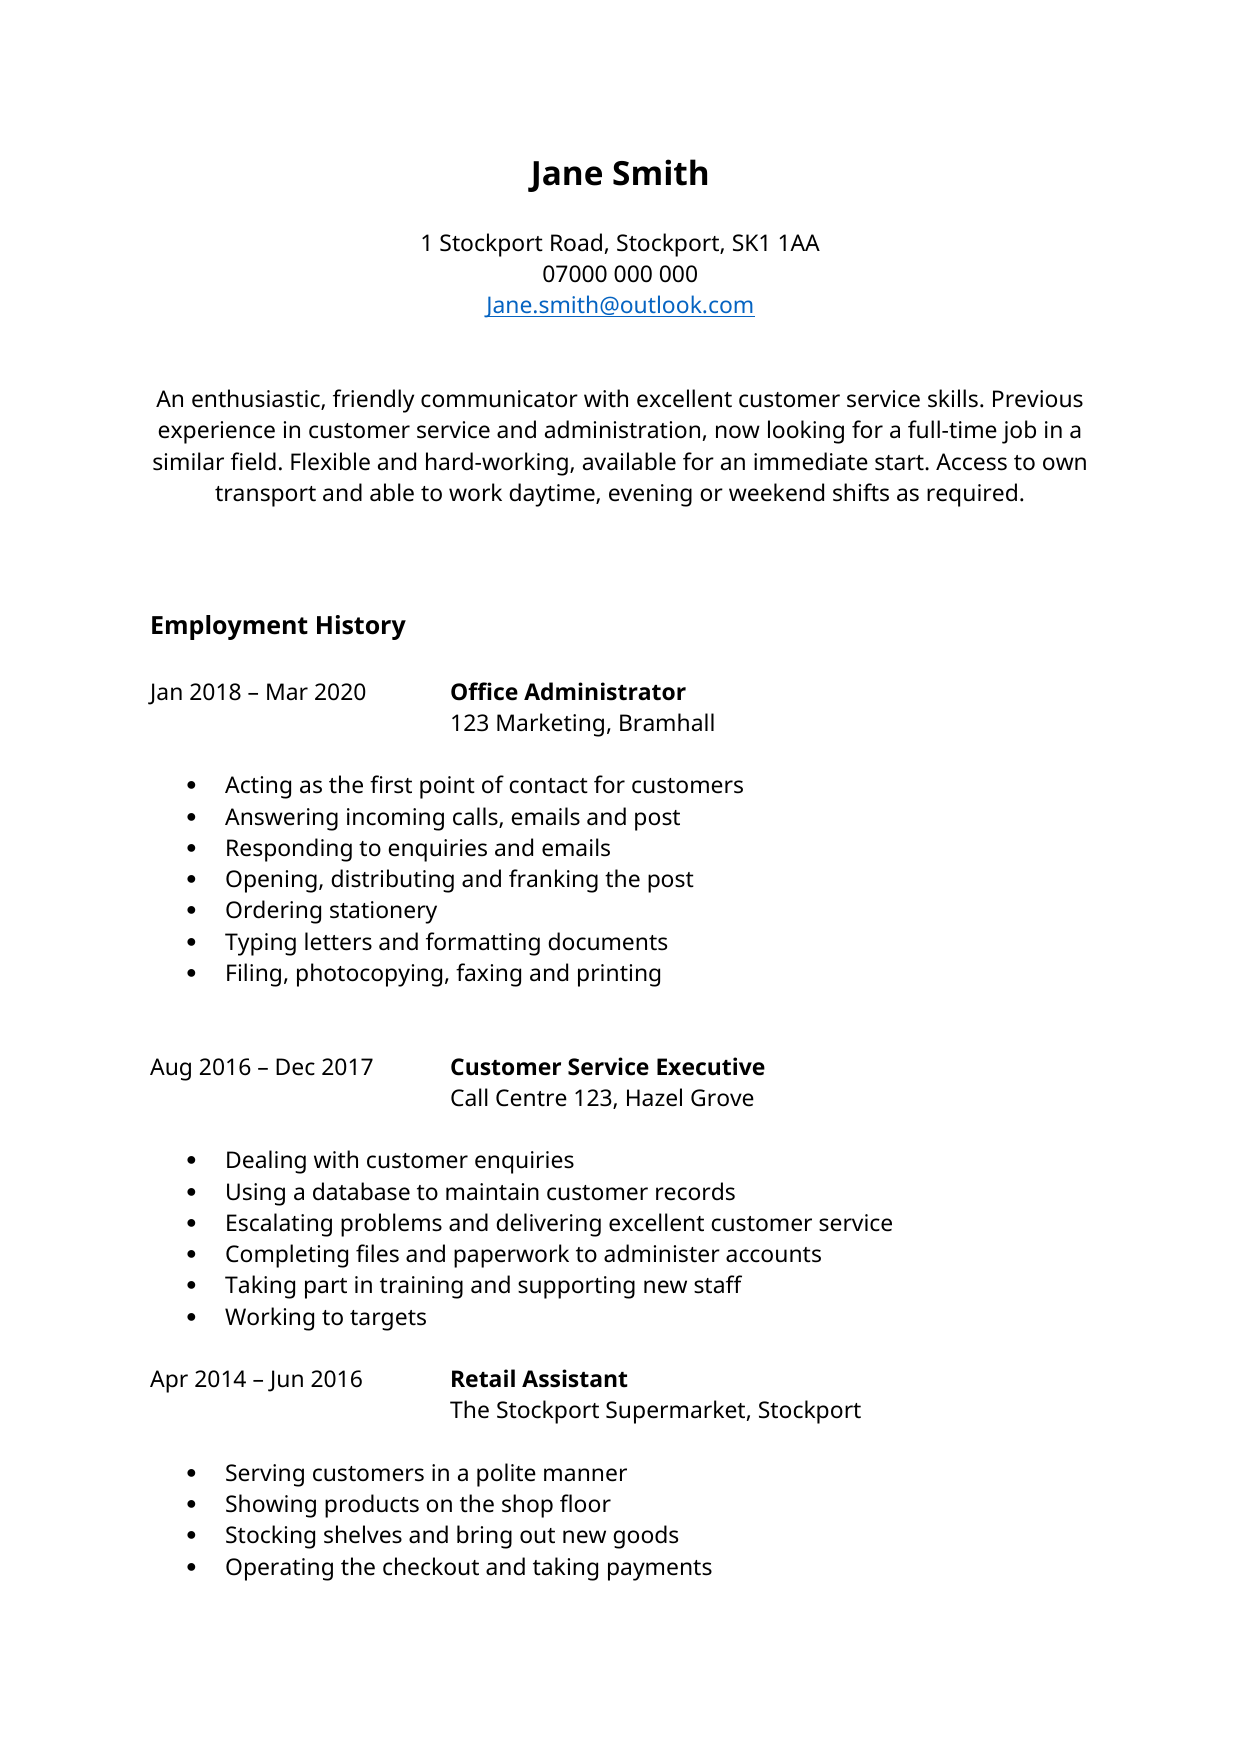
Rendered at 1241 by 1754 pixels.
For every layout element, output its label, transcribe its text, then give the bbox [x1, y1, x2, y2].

text Apr 2014 – Jun 2016 Retail Assistant [150, 1363, 1090, 1394]
text Employment History [150, 607, 1090, 641]
text Jane Smith [150, 150, 1090, 195]
list Completing files and paperwork to administer accounts [187, 1238, 1090, 1269]
text Jane.smith@outlook.com [150, 289, 1090, 320]
list Acting as the first point of contact for customers [187, 769, 1090, 800]
list Taking part in training and supporting new staff [187, 1269, 1090, 1300]
text 123 Marketing, Bramhall [150, 707, 1090, 738]
list Working to targets [187, 1300, 1090, 1332]
text The Stockport Supermarket, Stockport [150, 1394, 1090, 1425]
list Escalating problems and delivering excellent customer service [187, 1207, 1090, 1238]
list Typing letters and formatting documents [187, 925, 1090, 957]
list Serving customers in a polite manner [187, 1457, 1090, 1488]
text 1 Stockport Road, Stockport, SK1 1AA [150, 227, 1090, 258]
list Responding to enquiries and emails [187, 832, 1090, 863]
list Dealing with customer enquiries [187, 1144, 1090, 1175]
text An enthusiastic, friendly communicator with excellent customer service skills. Previous experience in customer service and administration, now looking for a full-time job in a similar field. Flexible and hard-working, available for an immediate start. Access to own transport and able to work daytime, evening or weekend shifts as required. [150, 383, 1090, 508]
list Opening, distributing and franking the post [187, 863, 1090, 894]
list Showing products on the shop floor [187, 1488, 1090, 1519]
list Stocking shelves and bring out new goods [187, 1519, 1090, 1550]
list Answering incoming calls, emails and post [187, 800, 1090, 832]
text 07000 000 000 [150, 258, 1090, 289]
list Ordering stationery [187, 894, 1090, 925]
list Using a database to maintain customer records [187, 1175, 1090, 1207]
text Aug 2016 – Dec 2017 Customer Service Executive [150, 1050, 1090, 1082]
list Filing, photocopying, faxing and printing [187, 957, 1090, 988]
list Operating the checkout and taking payments [187, 1550, 1090, 1582]
text Jan 2018 – Mar 2020 Office Administrator [150, 675, 1090, 707]
text Call Centre 123, Hazel Grove [150, 1082, 1090, 1113]
